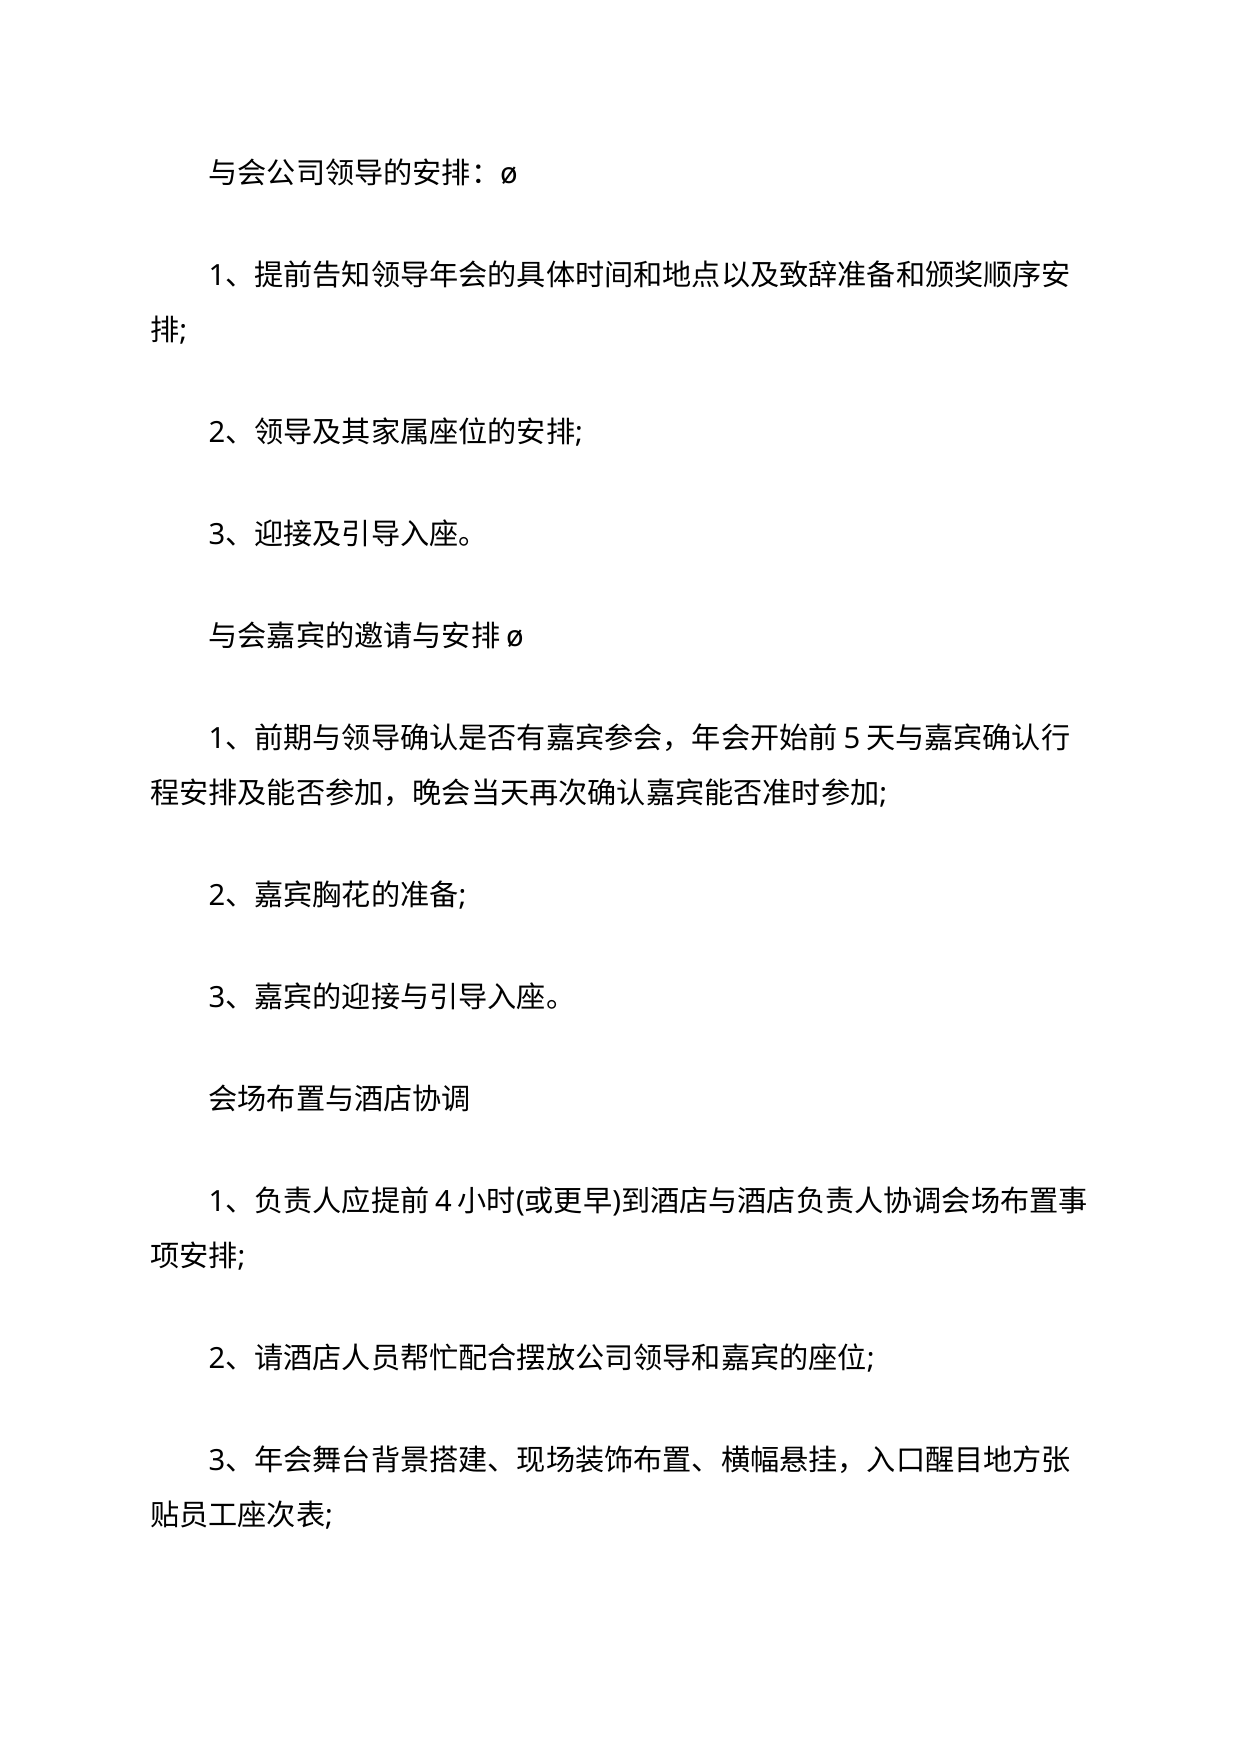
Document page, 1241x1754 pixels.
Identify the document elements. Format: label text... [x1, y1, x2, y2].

text 3、迎接及引导入座。 [150, 511, 1090, 553]
text 3、年会舞台背景搭建、现场装饰布置、横幅悬挂，入口醒目地方张贴员工座次表; [150, 1437, 1090, 1534]
text 与会嘉宾的邀请与安排ø [150, 613, 1090, 655]
text 与会公司领导的安排：ø [150, 150, 1090, 192]
text 3、嘉宾的迎接与引导入座。 [150, 974, 1090, 1016]
text 2、请酒店人员帮忙配合摆放公司领导和嘉宾的座位; [150, 1334, 1090, 1377]
text 1、前期与领导确认是否有嘉宾参会，年会开始前5天与嘉宾确认行程安排及能否参加，晚会当天再次确认嘉宾能否准时参加; [150, 715, 1090, 812]
text 会场布置与酒店协调 [150, 1076, 1090, 1118]
text 1、负责人应提前4小时(或更早)到酒店与酒店负责人协调会场布置事项安排; [150, 1178, 1090, 1275]
text 1、提前告知领导年会的具体时间和地点以及致辞准备和颁奖顺序安排; [150, 252, 1090, 349]
text 2、领导及其家属座位的安排; [150, 409, 1090, 451]
text 2、嘉宾胸花的准备; [150, 872, 1090, 914]
